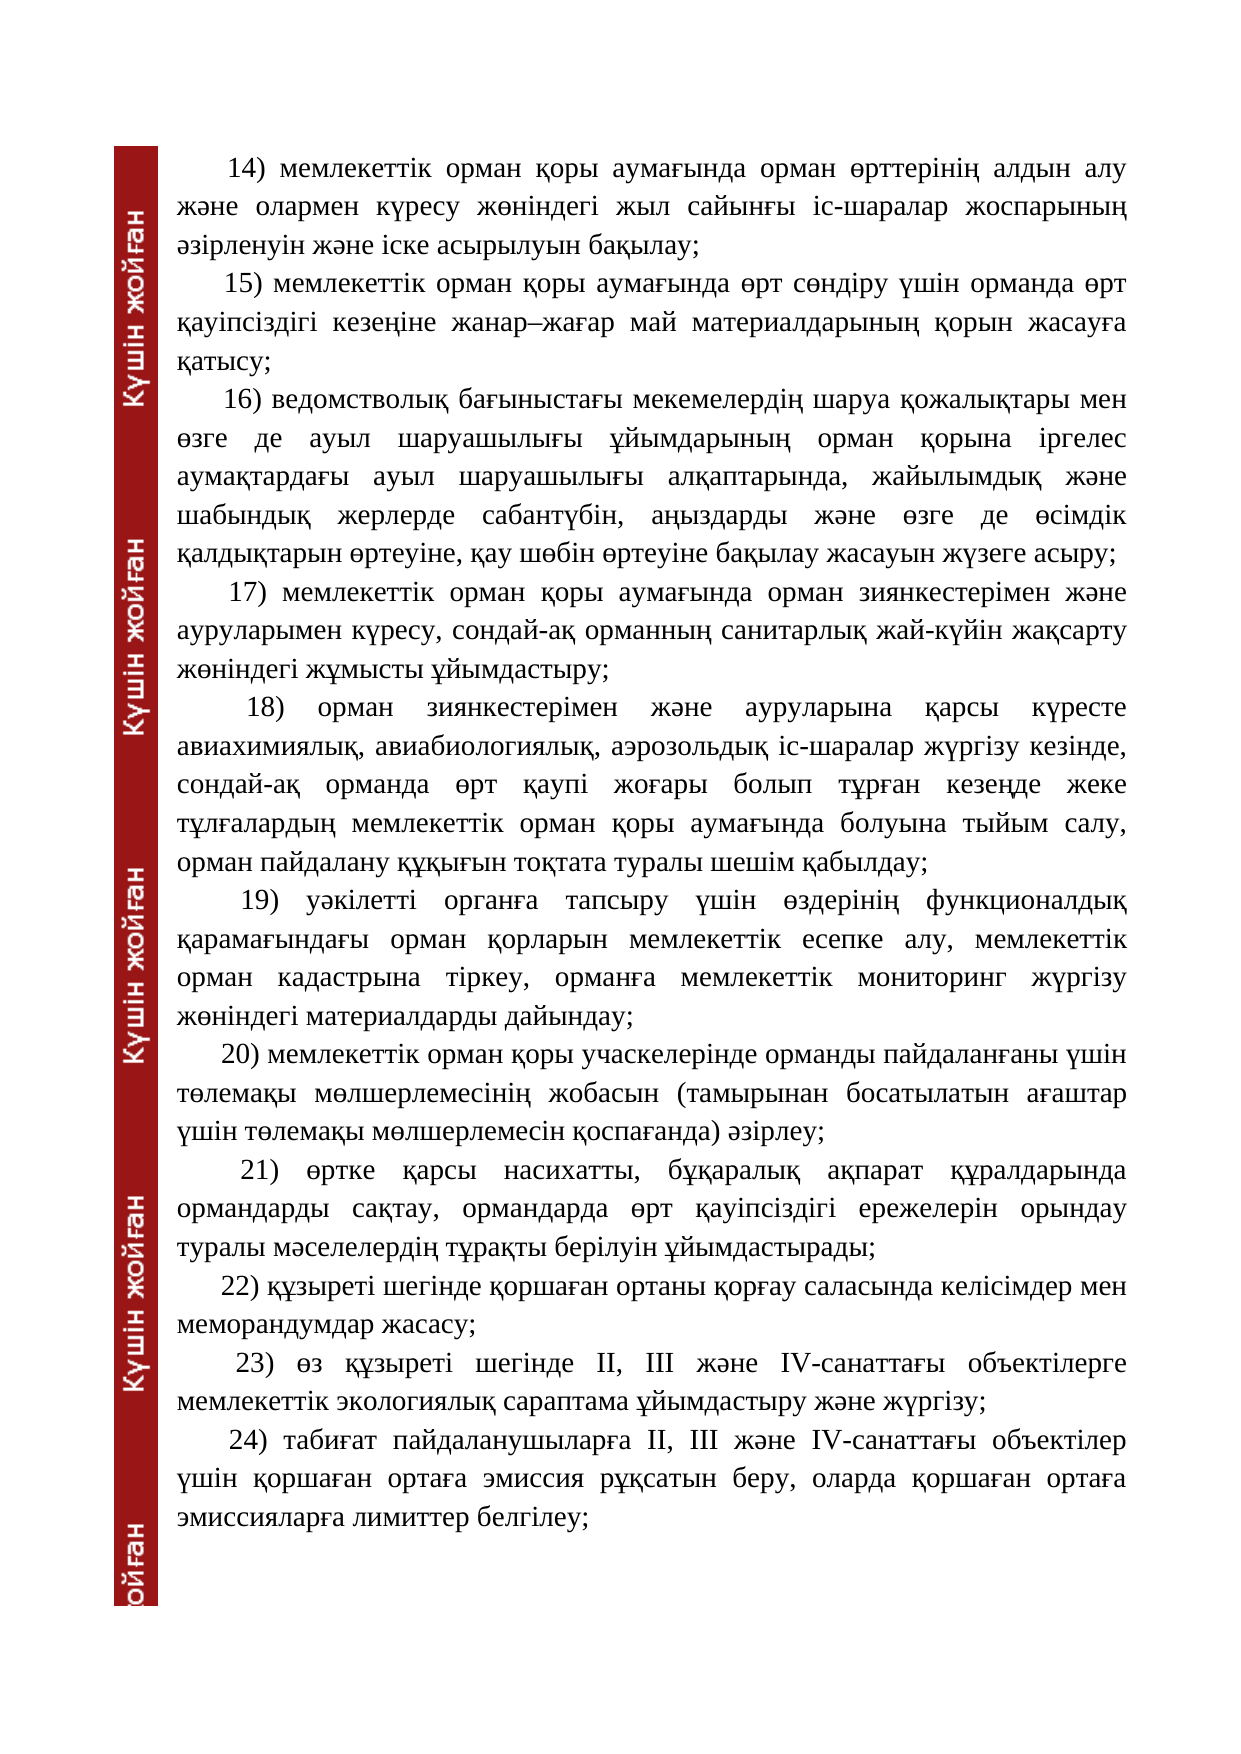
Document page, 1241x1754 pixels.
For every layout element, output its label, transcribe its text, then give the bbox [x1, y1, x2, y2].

picture [114, 1340, 158, 1345]
text 18) орман зиянкестерімен және ауруларына қарсы күресте авиахимиялық, авиабиологиялық, аэрозольдық іс-шаралар жүргізу кезінде, сондай-ақ орманда өрт қаупі жоғары болып тұрған кезеңде жеке тұлғалардың мемлекеттік орман қоры аумағында болуына тыйым салу, орман пайдалану құқығын тоқтата туралы шешім қабылдау; [112, 689, 1128, 877]
picture [114, 146, 158, 150]
picture [114, 877, 158, 882]
picture [114, 1031, 158, 1036]
picture [114, 261, 158, 266]
picture [114, 1532, 158, 1606]
text 20) мемлекеттік орман қоры учаскелерінде орманды пайдаланғаны үшін төлемақы мөлшерлемесінің жобасын (тамырынан босатылатын ағаштар үшін төлемақы мөлшерлемесін қоспағанда) әзірлеу; [112, 1036, 1128, 1147]
picture [114, 1263, 158, 1268]
picture [114, 569, 158, 574]
picture [114, 1147, 158, 1152]
text 14) мемлекеттік орман қоры аумағында орман өрттерінің алдын алу және олармен күресу жөніндегі жыл сайынғы іс-шаралар жоспарының әзірленуін және іске асырылуын бақылау; [112, 150, 1128, 261]
text 24) табиғат пайдаланушыларға II, III және IV-санаттағы объектілер үшін қоршаған ортаға эмиссия рұқсатын беру, оларда қоршаған ортаға эмиссияларға лимиттер белгілеу; [112, 1422, 1128, 1532]
text 19) уәкілетті органға тапсыру үшін өздерінің функционалдық қарамағындағы орман қорларын мемлекеттік есепке алу, мемлекеттік орман кадастрына тіркеу, орманға мемлекеттік мониторинг жүргізу жөніндегі материалдарды дайындау; [112, 882, 1128, 1031]
text 21) өртке қарсы насихатты, бұқаралық ақпарат құралдарында ормандарды сақтау, ормандарда өрт қауiпсiздiгi ережелерiн орындау туралы мәселелердiң тұрақты берiлуiн ұйымдастырады; [112, 1152, 1128, 1263]
text 15) мемлекеттік орман қоры аумағында өрт сөндіру үшін орманда өрт қауіпсіздігі кезеңіне жанар–жағар май материалдарының қорын жасауға қатысу; [112, 266, 1128, 376]
picture [114, 684, 158, 689]
text 16) ведомстволық бағыныстағы мекемелердің шаруа қожалықтары мен өзге де ауыл шаруашылығы ұйымдарының орман қорына iргелес аумақтардағы ауыл шаруашылығы алқаптарында, жайылымдық және шабындық жерлерде сабантүбiн, аңыздарды және өзге де өсiмдiк қалдықтарын өртеуiне, қау шөбiн өртеуiне бақылау жасауын жүзеге асыру; [112, 381, 1128, 569]
text 23) өз құзыреті шегінде II, III және IV-санаттағы объектілерге мемлекеттік экологиялық сараптама ұйымдастыру және жүргізу; [112, 1345, 1128, 1417]
picture [114, 1417, 158, 1422]
text 17) мемлекеттік орман қоры аумағында орман зиянкестерімен және ауруларымен күресу, сондай-ақ орманның санитарлық жай-күйін жақсарту жөніндегі жұмысты ұйымдастыру; [112, 574, 1128, 684]
picture [114, 376, 158, 381]
text 22) құзыреті шегінде қоршаған ортаны қорғау саласында келісімдер мен меморандумдар жасасу; [112, 1268, 1128, 1340]
